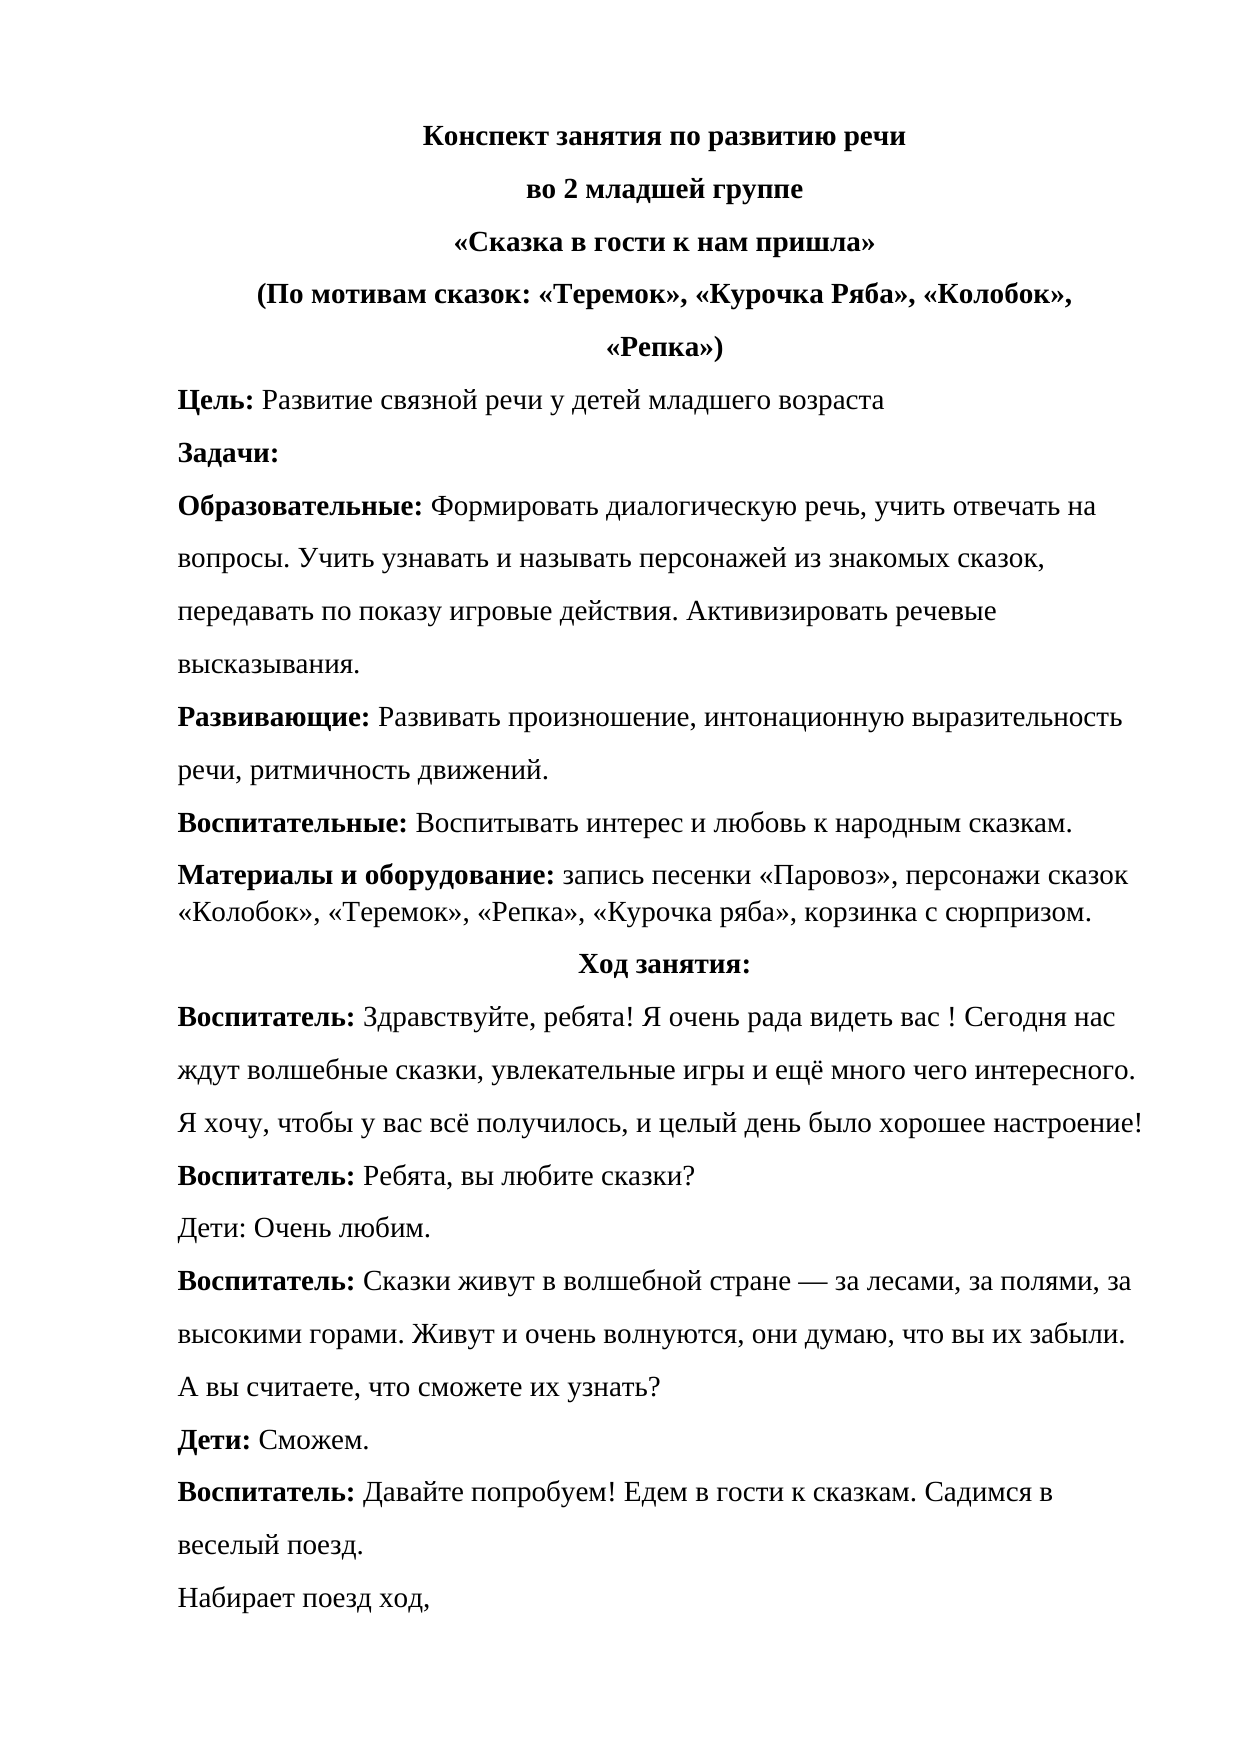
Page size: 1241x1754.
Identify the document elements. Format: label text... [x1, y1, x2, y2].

text Воспитатель: Давайте попробуем! Едем в гости к сказкам. Садимся в [177, 1474, 1152, 1508]
text ждут волшебные сказки, увлекательные игры и ещё много чего интересного. [177, 1052, 1152, 1086]
text Ход занятия: [177, 946, 1152, 980]
text Воспитатель: Сказки живут в волшебной стране — за лесами, за полями, за [177, 1263, 1152, 1297]
text речи, ритмичность движений. [177, 752, 1152, 785]
text высокими горами. Живут и очень волнуются, они думаю, что вы их забыли. [177, 1316, 1152, 1350]
text Воспитательные: Воспитывать интерес и любовь к народным сказкам. [177, 805, 1152, 838]
text вопросы. Учить узнавать и называть персонажей из знакомых сказок, [177, 541, 1152, 574]
text Конспект занятия по развитию речи [177, 118, 1152, 152]
text (По мотивам сказок: «Теремок», «Курочка Ряба», «Колобок», [177, 277, 1152, 310]
text Материалы и оборудование: запись песенки «Паровоз», персонажи сказок «Колобок», «Теремок», «Репка», «Курочка ряба», корзинка с сюрпризом. [177, 857, 1152, 927]
text Образовательные: Формировать диалогическую речь, учить отвечать на [177, 488, 1152, 521]
text Воспитатель: Здравствуйте, ребята! Я очень рада видеть вас ! Сегодня нас [177, 999, 1152, 1033]
text «Репка») [177, 329, 1152, 363]
text Набирает поезд ход, [177, 1580, 1152, 1614]
text Развивающие: Развивать произношение, интонационную выразительность [177, 699, 1152, 733]
text Дети: Очень любим. [177, 1211, 1152, 1244]
text передавать по показу игровые действия. Активизировать речевые [177, 593, 1152, 627]
text во 2 младшей группе [177, 171, 1152, 204]
text «Сказка в гости к нам пришла» [177, 224, 1152, 257]
text Я хочу, чтобы у вас всё получилось, и целый день было хорошее настроение! [177, 1105, 1152, 1138]
text Задачи: [177, 435, 1152, 468]
text Дети: Сможем. [177, 1422, 1152, 1455]
text А вы считаете, что сможете их узнать? [177, 1369, 1152, 1402]
text Цель: Развитие связной речи у детей младшего возраста [177, 382, 1152, 416]
text высказывания. [177, 646, 1152, 680]
text Воспитатель: Ребята, вы любите сказки? [177, 1158, 1152, 1191]
text веселый поезд. [177, 1527, 1152, 1561]
